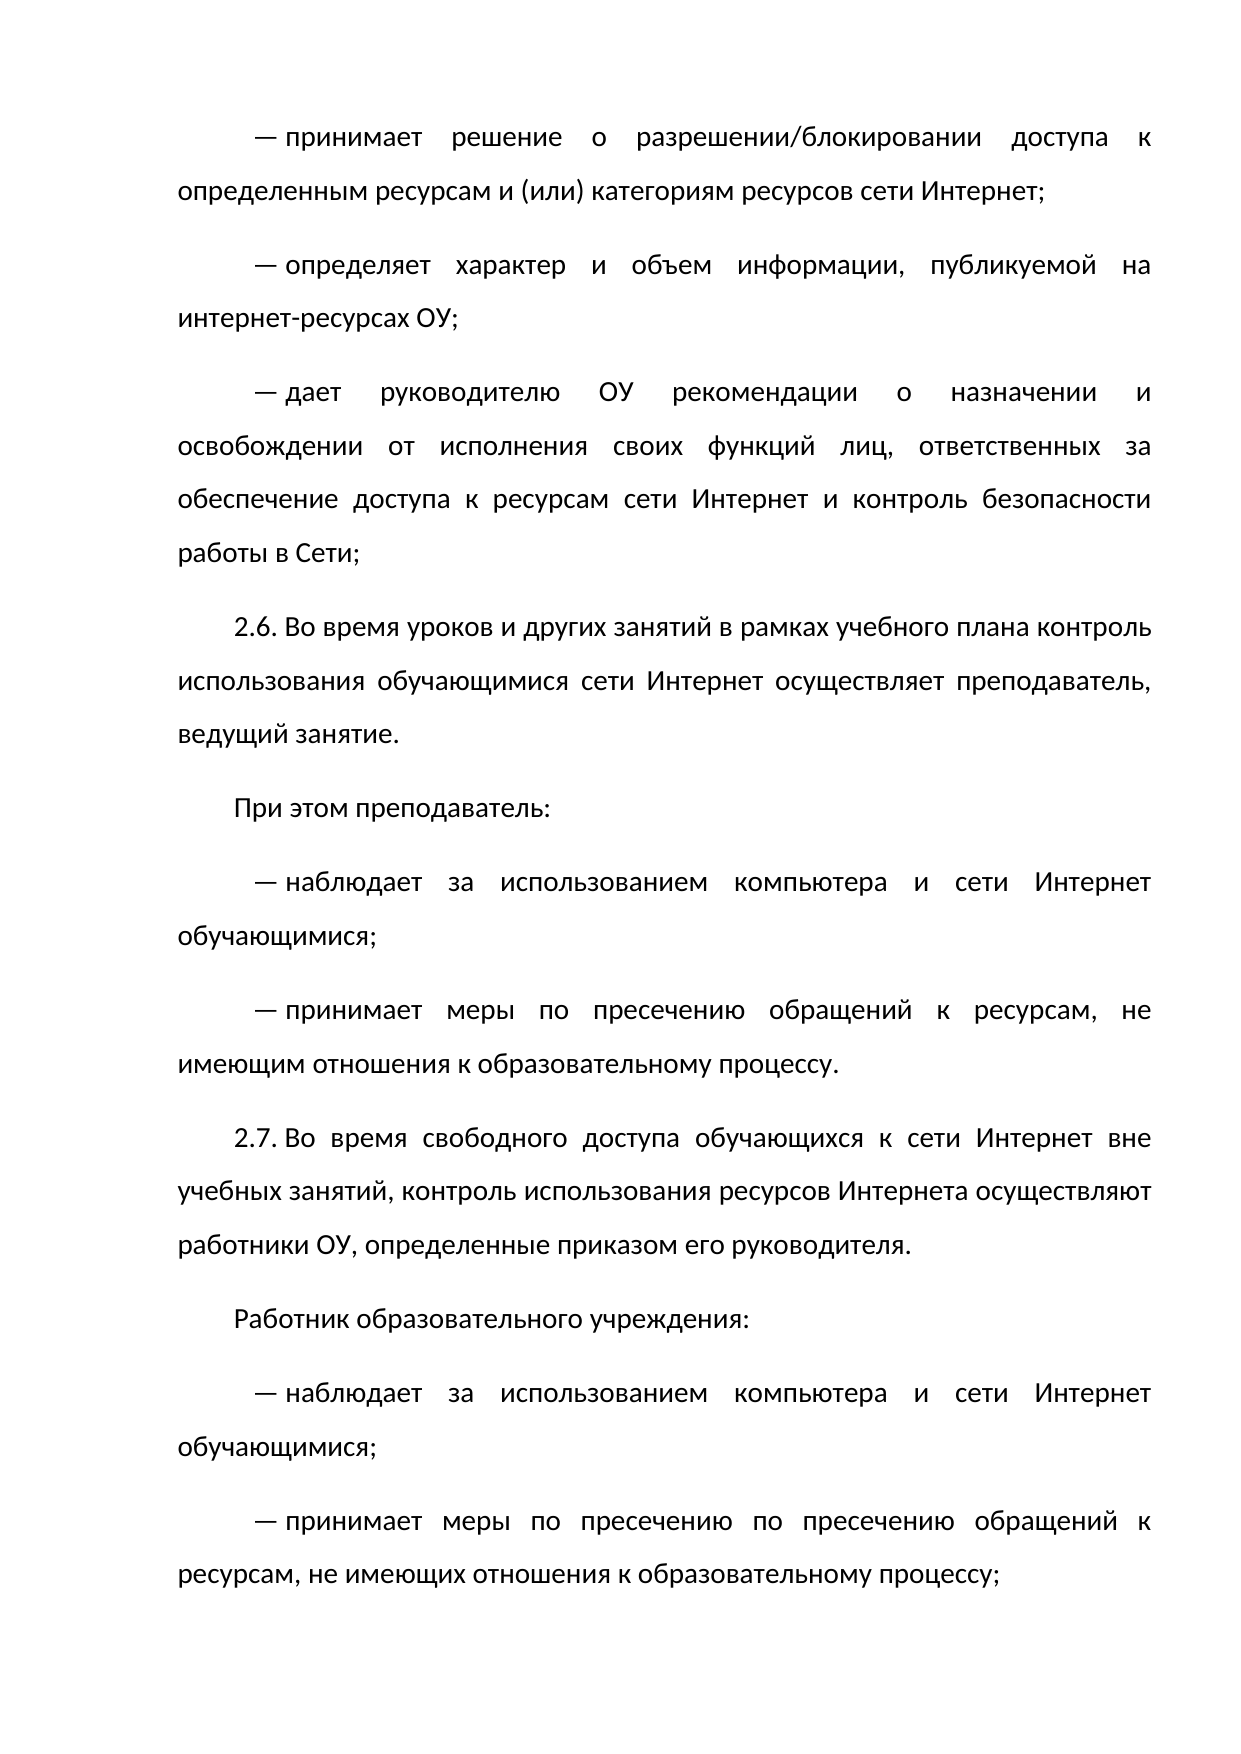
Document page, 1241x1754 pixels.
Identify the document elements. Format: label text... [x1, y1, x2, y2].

text При этом преподаватель: [177, 789, 1152, 825]
text — принимает меры по пресечению по пресечению обращений к ресурсам, не имеющих отношения к образовательному процессу; [177, 1502, 1152, 1591]
text 2.7. Во время свободного доступа обучающихся к сети Интернет вне учебных занятий, контроль использования ресурсов Интернета осуществляют работники ОУ, определенные приказом его руководителя. [177, 1119, 1152, 1261]
text 2.6. Во время уроков и других занятий в рамках учебного плана контроль использования обучающимися сети Интернет осуществляет преподаватель, ведущий занятие. [177, 608, 1152, 751]
text — принимает меры по пресечению обращений к ресурсам, не имеющим отношения к образовательному процессу. [177, 991, 1152, 1080]
text — наблюдает за использованием компьютера и сети Интернет обучающимися; [177, 1374, 1152, 1463]
text — принимает решение о разрешении/блокировании доступа к определенным ресурсам и (или) категориям ресурсов сети Интернет; [177, 118, 1152, 207]
text — наблюдает за использованием компьютера и сети Интернет обучающимися; [177, 863, 1152, 953]
text Работник образовательного учреждения: [177, 1300, 1152, 1336]
text — определяет характер и объем информации, публикуемой на интернет-ресурсах ОУ; [177, 246, 1152, 335]
text — дает руководителю ОУ рекомендации о назначении и освобождении от исполнения своих функций лиц, ответственных за обеспечение доступа к ресурсам сети Интернет и контроль безопасности работы в Сети; [177, 373, 1152, 569]
